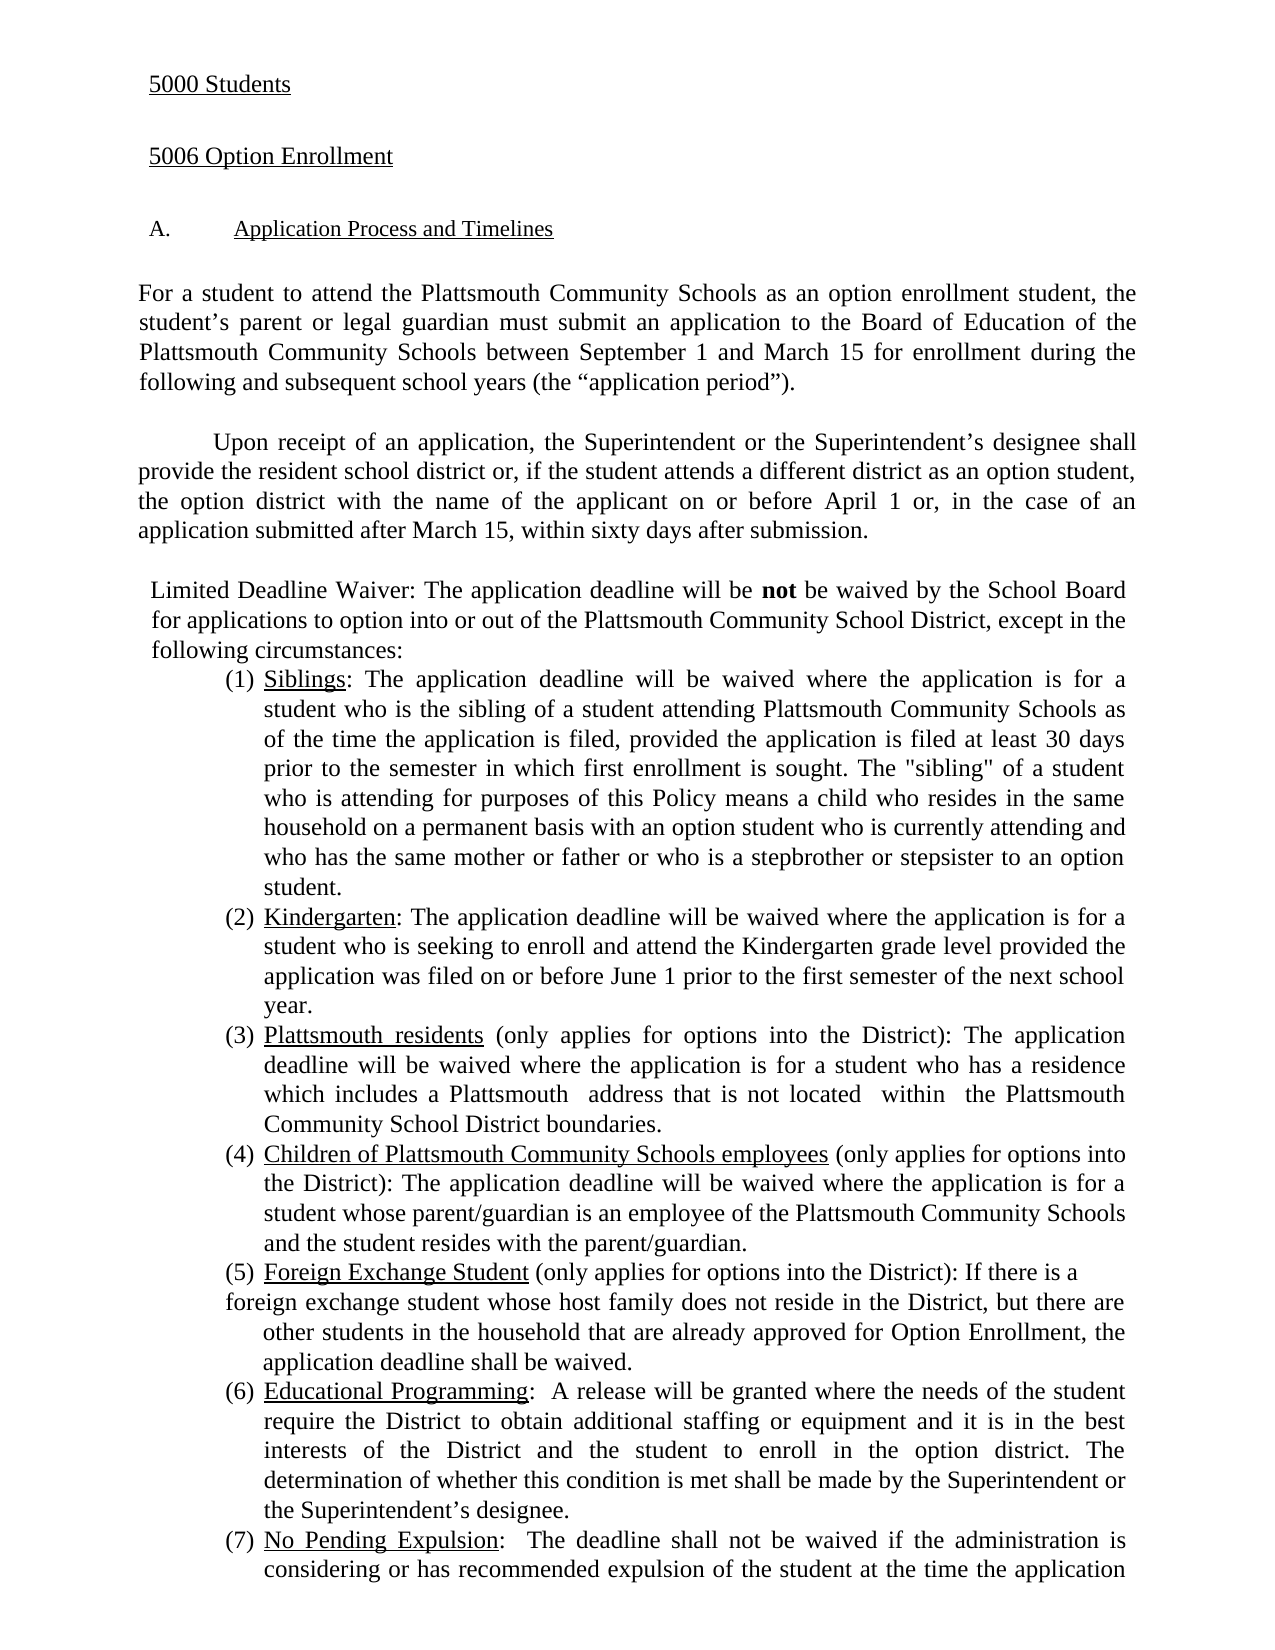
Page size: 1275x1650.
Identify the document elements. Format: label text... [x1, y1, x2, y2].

list Children of Plattsmouth Community Schools employees (only applies for options into the District): The application deadline will be waived where the application is for a student whose parent/guardian is an employee of the Plattsmouth Community Schools and the student resides with the parent/guardian. [225, 1139, 1127, 1256]
text Upon receipt of an application, the Superintendent or the Superintendent’s designee shall provide the resident school district or, if the student attends a different district as an option student, the option district with the name of the applicant on or before April 1 or, in the case of an application submitted after March 15, within sixty days after submission. [138, 427, 1138, 544]
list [225, 1525, 1127, 1583]
list Kindergarten: The application deadline will be waived where the application is for a student who is seeking to enroll and attend the Kindergarten grade level provided the application was filed on or before June 1 prior to the first semester of the next school year. [225, 902, 1127, 1019]
list Educational Programming: A release will be granted where the needs of the student require the District to obtain additional staffing or equipment and it is in the best interests of the District and the student to enroll in the option district. The determination of whether this condition is met shall be made by the Superintendent or the Superintendent’s designee. [225, 1376, 1127, 1523]
text For a student to attend the Plattsmouth Community Schools as an option enrollment student, the student’s parent or legal guardian must submit an application to the Board of Education of the Plattsmouth Community Schools between September 1 and March 15 for enrollment during the following and subsequent school years (the “application period”). [138, 278, 1138, 395]
subtitle A. Application Process and Timelines [64, 215, 1138, 241]
list Plattsmouth residents (only applies for options into the District): The application deadline will be waived where the application is for a student who has a residence which includes a Plattsmouth address that is not located within the Plattsmouth Community School District boundaries. [225, 1020, 1127, 1138]
text 5000 Students [149, 69, 1138, 98]
text foreign exchange student whose host family does not reside in the District, but there are other students in the household that are already approved for Option Enrollment, the application deadline shall be waived. [225, 1287, 1127, 1375]
text Limited Deadline Waiver: The application deadline will be not be waived by the School Board for applications to option into or out of the Plattsmouth Community School District, except in the following circumstances: [150, 576, 1127, 663]
text 5006 Option Enrollment [149, 141, 1138, 170]
list Foreign Exchange Student (only applies for options into the District): If there is a [225, 1257, 1127, 1286]
list Siblings: The application deadline will be waived where the application is for a student who is the sibling of a student attending Plattsmouth Community Schools as of the time the application is filed, provided the application is filed at least 30 days prior to the semester in which first enrollment is sought. The "sibling" of a student who is attending for purposes of this Policy means a child who resides in the same household on a permanent basis with an option student who is currently attending and who has the same mother or father or who is a stepbrother or stepsister to an option student. [225, 664, 1127, 900]
